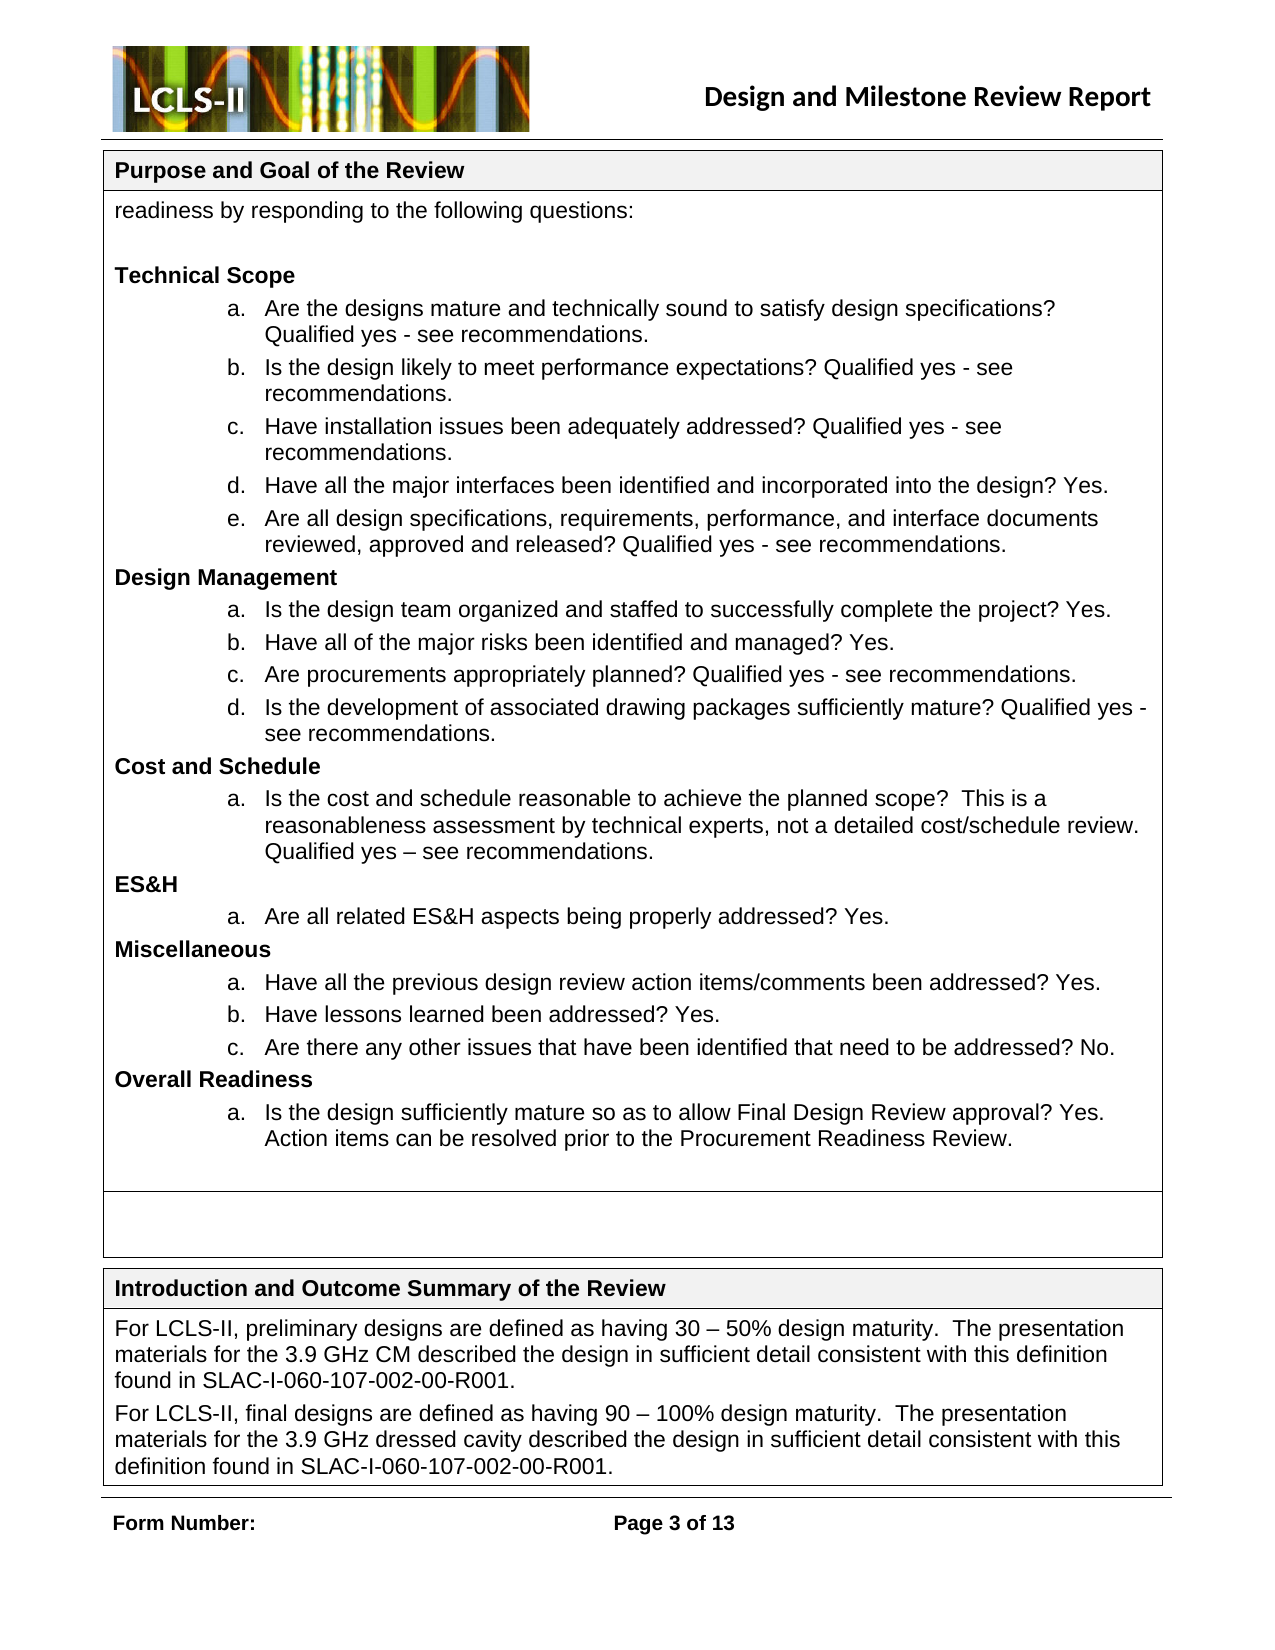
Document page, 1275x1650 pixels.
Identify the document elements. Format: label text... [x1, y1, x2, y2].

table_header Introduction and Outcome Summary of the Review [104, 1269, 1162, 1307]
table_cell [104, 191, 1162, 1191]
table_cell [104, 1309, 1162, 1485]
table_cell [104, 1192, 1162, 1257]
table_header Purpose and Goal of the Review [104, 151, 1162, 190]
picture [112, 46, 530, 132]
